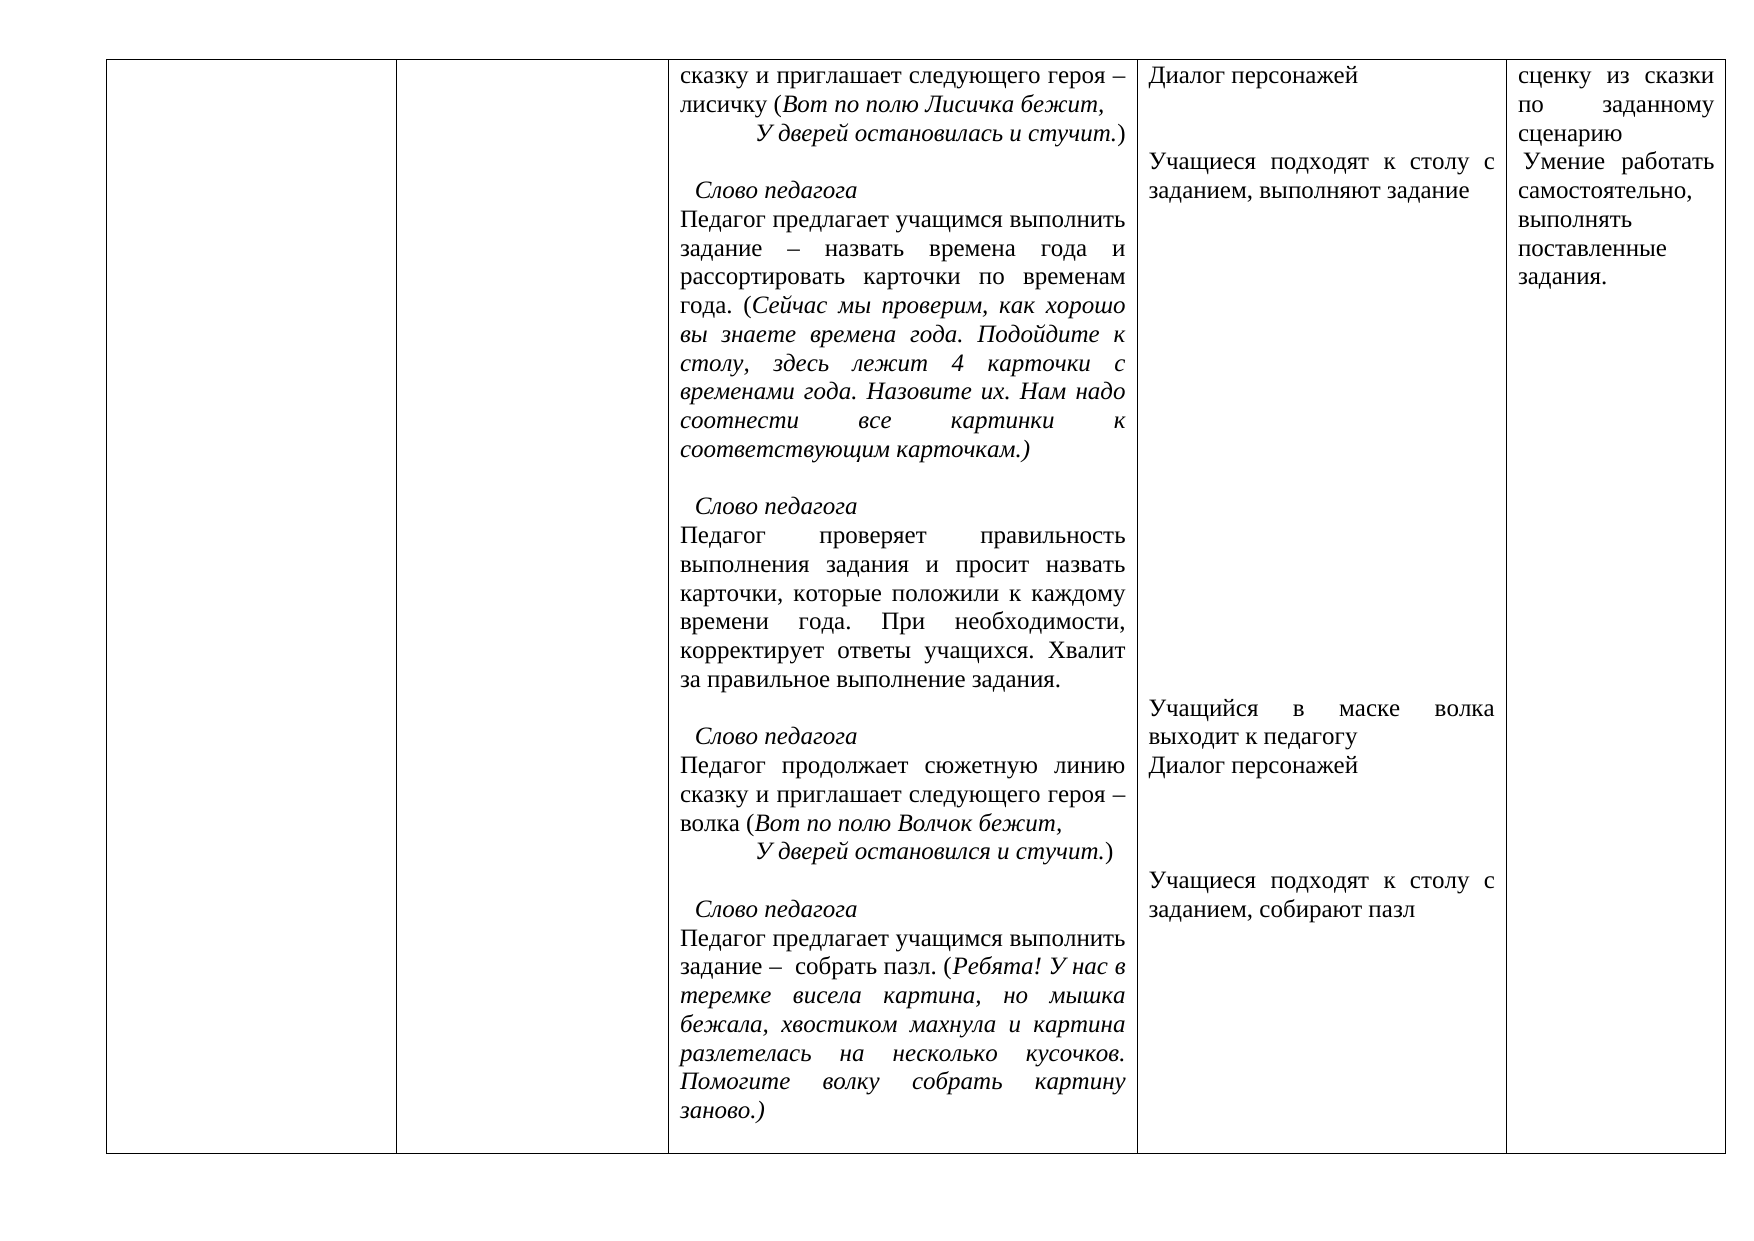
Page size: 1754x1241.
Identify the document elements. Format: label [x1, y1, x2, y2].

table_cell [107, 60, 396, 1153]
table_cell [1138, 60, 1506, 1153]
table_cell [1507, 60, 1725, 1153]
table_cell [669, 60, 1137, 1153]
table_cell [397, 60, 668, 1153]
